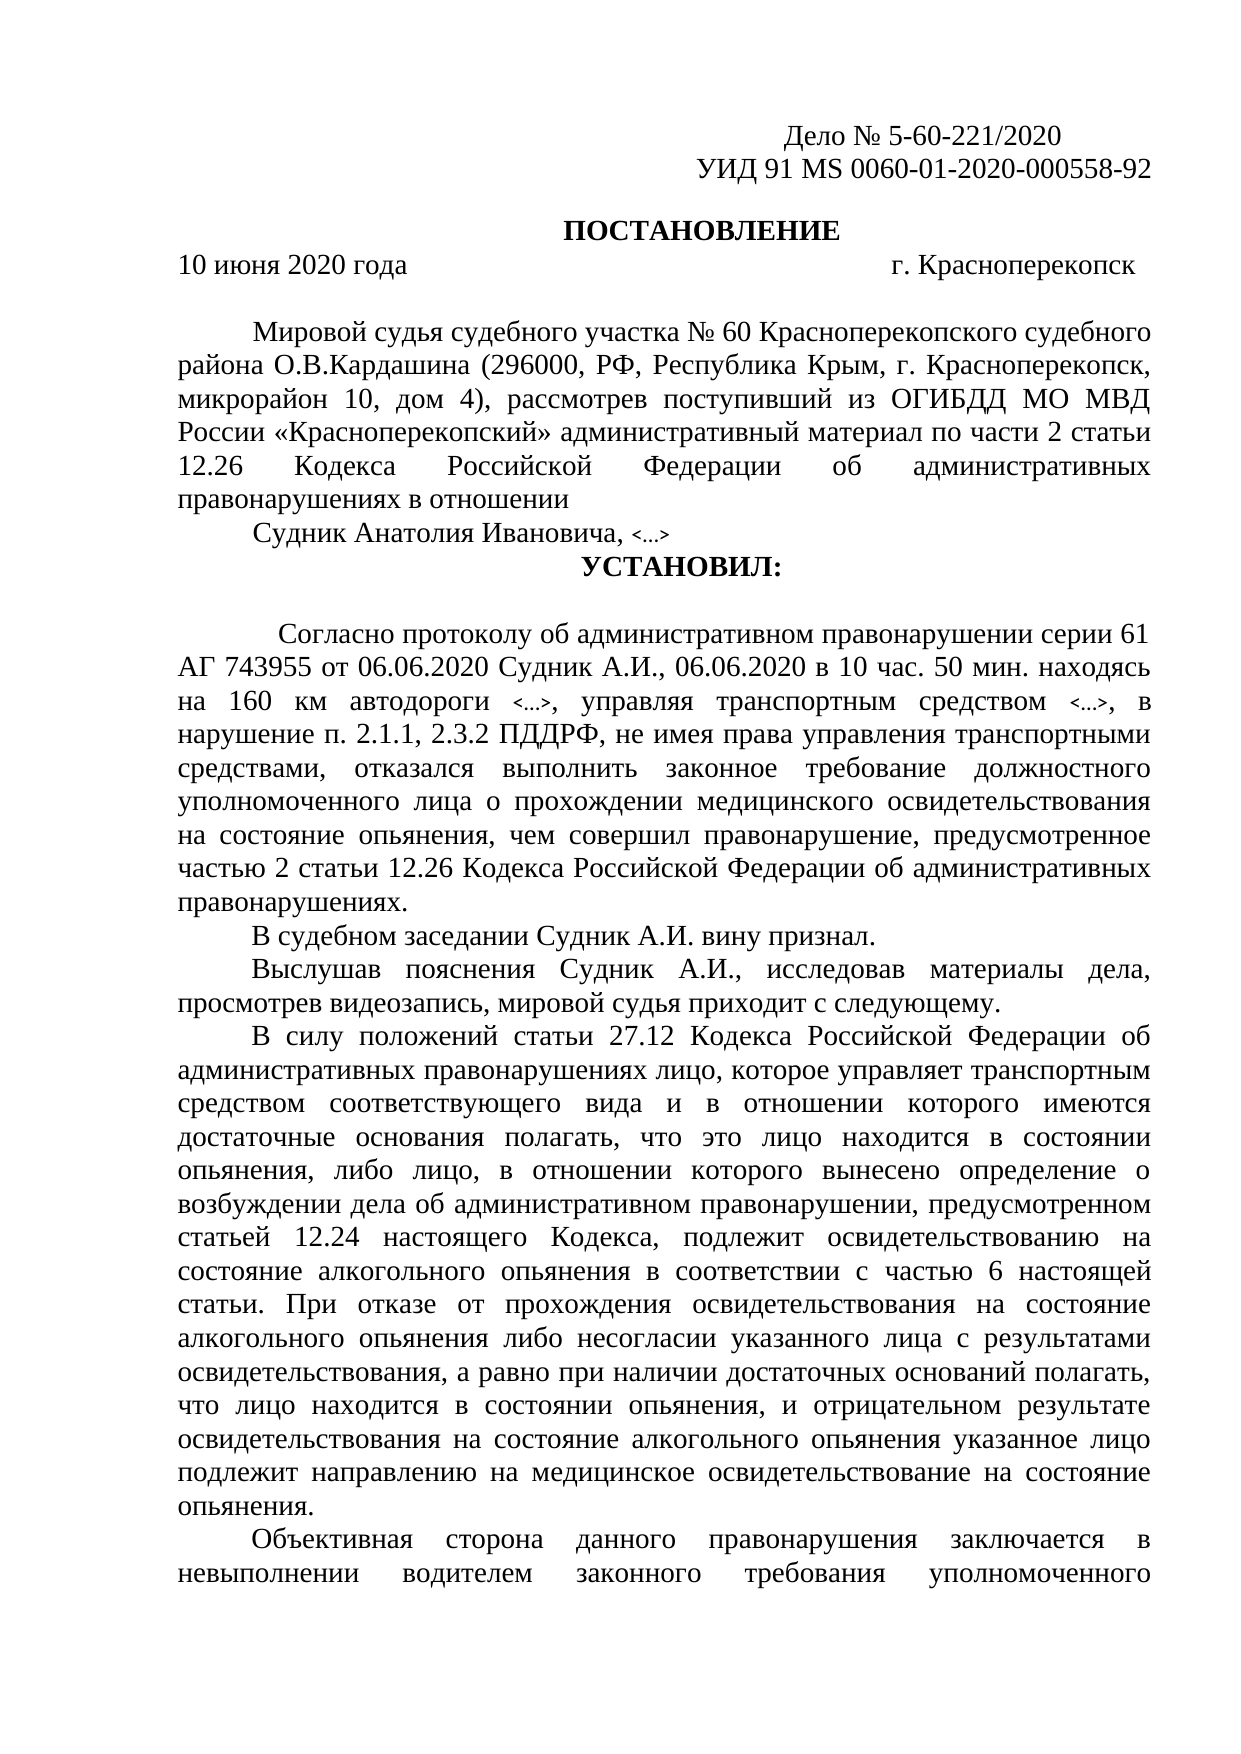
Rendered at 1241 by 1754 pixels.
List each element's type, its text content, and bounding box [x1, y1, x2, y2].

text УСТАНОВИЛ: [177, 549, 1152, 582]
text Мировой судья судебного участка № 60 Красноперекопского судебного района О.В.Кардашина (296000, РФ, Республика Крым, г. Красноперекопск, микрорайон 10, дом 4), рассмотрев поступивший из ОГИБДД МО МВД России «Красноперекопский» административный материал по части 2 статьи 12.26 Кодекса Российской Федерации об административных правонарушениях в отношении [177, 314, 1152, 515]
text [177, 1521, 1152, 1588]
text Согласно протоколу об административном правонарушении серии 61 АГ 743955 от 06.06.2020 Судник А.И., 06.06.2020 в 10 час. 50 мин. находясь на 160 км автодороги <…>, управляя транспортным средством <…>, в нарушение п. 2.1.1, 2.3.2 ПДДРФ, не имея права управления транспортными средствами, отказался выполнить законное требование должностного уполномоченного лица о прохождении медицинского освидетельствования на состояние опьянения, чем совершил правонарушение, предусмотренное частью 2 статьи 12.26 Кодекса Российской Федерации об административных правонарушениях. [177, 616, 1152, 918]
text Дело № 5-60-221/2020 [177, 118, 1152, 152]
text Судник Анатолия Ивановича, <…> [177, 515, 1152, 549]
text 10 июня 2020 года г. Красноперекопск [177, 247, 1152, 280]
text УИД 91 MS 0060-01-2020-000558-92 [177, 152, 1152, 185]
text В силу положений статьи 27.12 Кодекса Российской Федерации об административных правонарушениях лицо, которое управляет транспортным средством соответствующего вида и в отношении которого имеются достаточные основания полагать, что это лицо находится в состоянии опьянения, либо лицо, в отношении которого вынесено определение о возбуждении дела об административном правонарушении, предусмотренном статьей 12.24 настоящего Кодекса, подлежит освидетельствованию на состояние алкогольного опьянения в соответствии с частью 6 настоящей статьи. При отказе от прохождения освидетельствования на состояние алкогольного опьянения либо несогласии указанного лица с результатами освидетельствования, а равно при наличии достаточных оснований полагать, что лицо находится в состоянии опьянения, и отрицательном результате освидетельствования на состояние алкогольного опьянения указанное лицо подлежит направлению на медицинское освидетельствование на состояние опьянения. [177, 1018, 1152, 1521]
text ПОСТАНОВЛЕНИЕ [177, 213, 1152, 247]
text В судебном заседании Судник А.И. вину признал. [177, 918, 1152, 951]
text Выслушав пояснения Судник А.И., исследовав материалы дела, просмотрев видеозапись, мировой судья приходит с следующему. [177, 951, 1152, 1018]
